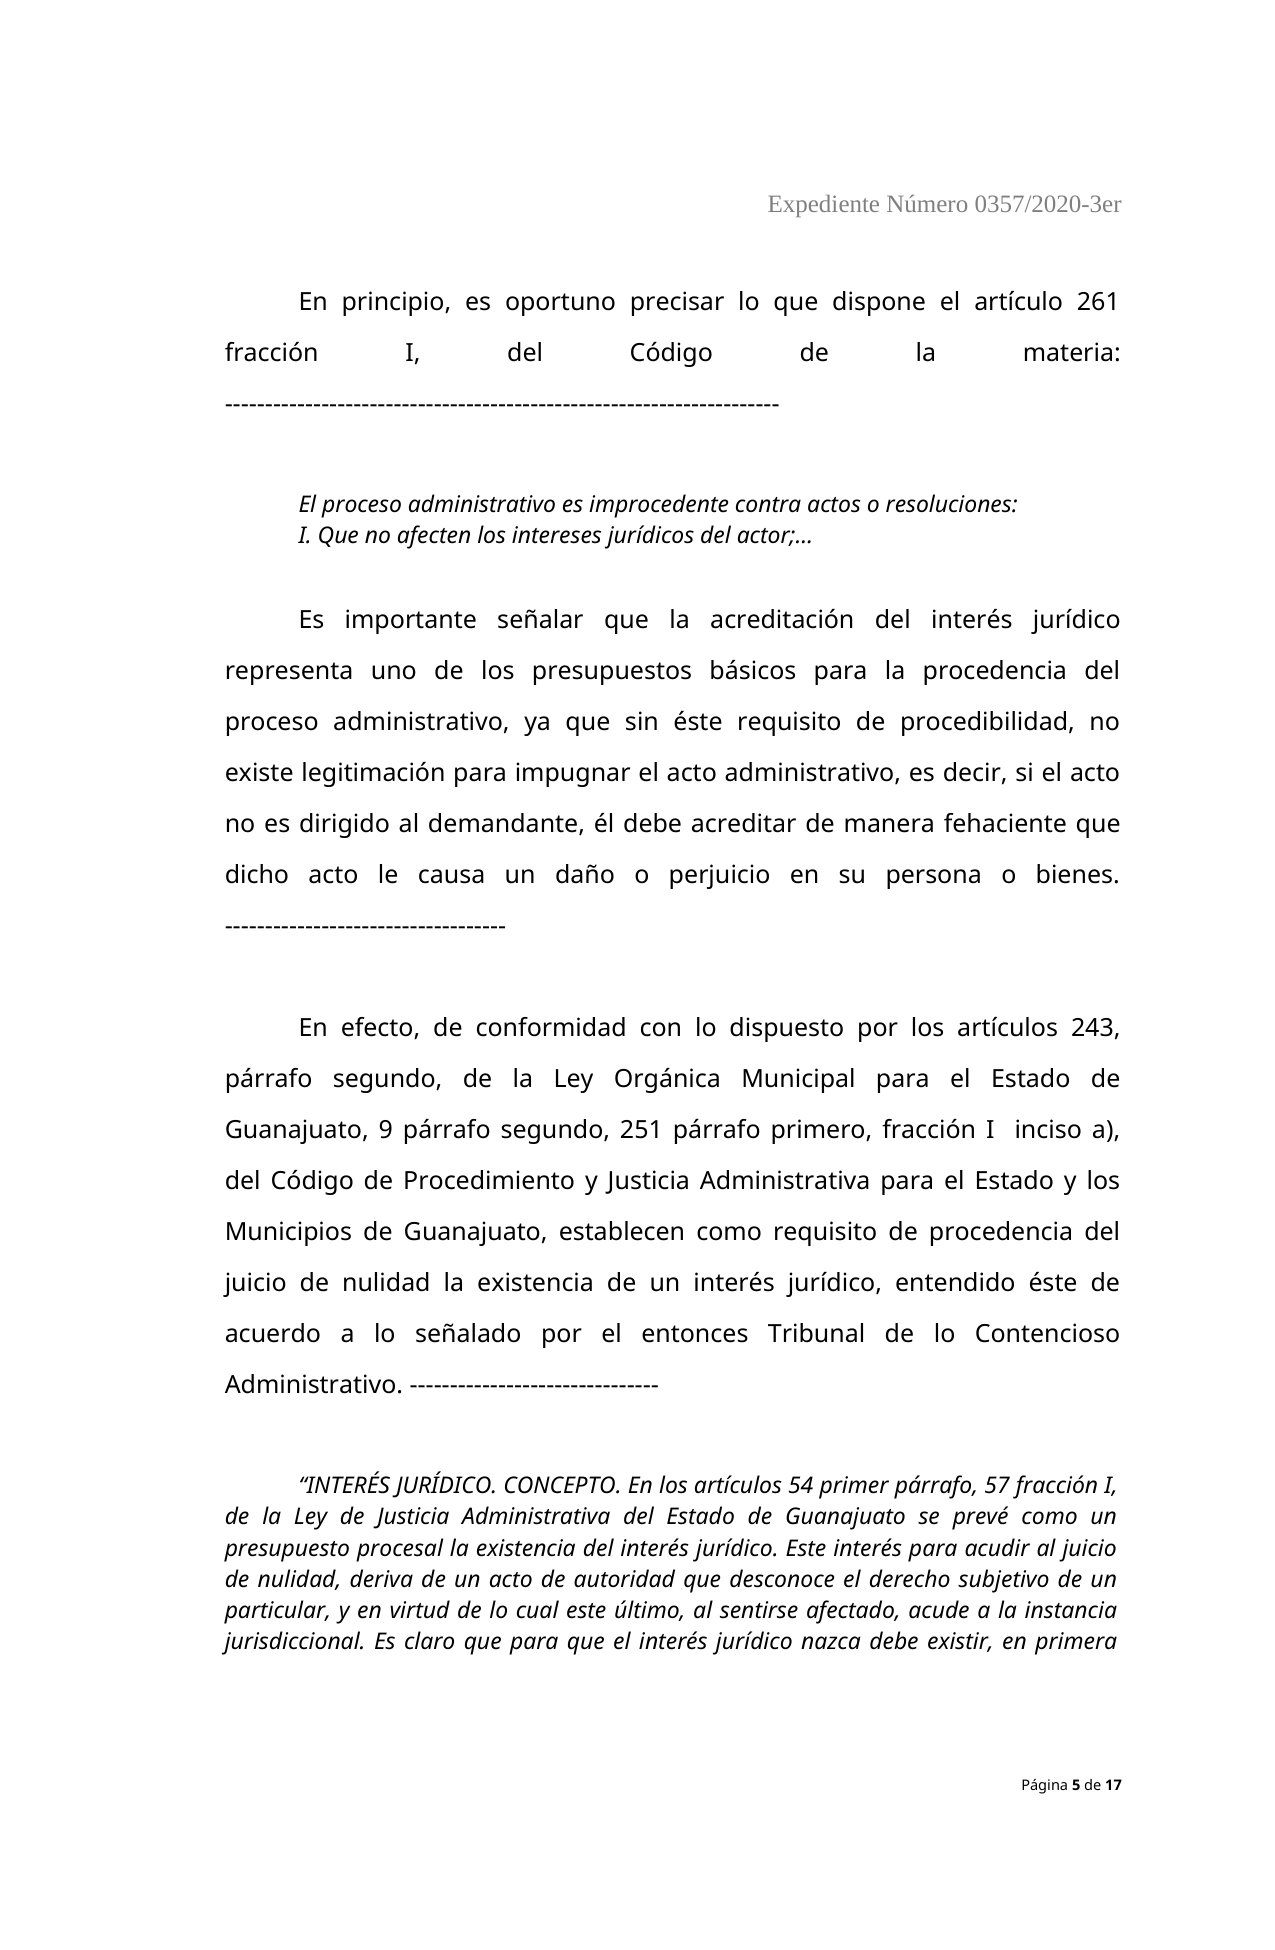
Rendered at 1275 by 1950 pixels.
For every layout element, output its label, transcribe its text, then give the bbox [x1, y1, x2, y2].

text Es importante señalar que la acreditación del interés jurídico representa uno de los presupuestos básicos para la procedencia del proceso administrativo, ya que sin éste requisito de procedibilidad, no existe legitimación para impugnar el acto administrativo, es decir, si el acto no es dirigido al demandante, él debe acreditar de manera fehaciente que dicho acto le causa un daño o perjuicio en su persona o bienes. ----------------------------------- [224, 601, 1121, 942]
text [224, 1469, 1121, 1656]
text En principio, es oportuno precisar lo que dispone el artículo 261 fracción I, del Código de la materia: --------------------------------------------------------------------- [224, 283, 1121, 420]
text En efecto, de conformidad con lo dispuesto por los artículos 243, párrafo segundo, de la Ley Orgánica Municipal para el Estado de Guanajuato, 9 párrafo segundo, 251 párrafo primero, fracción I inciso a), del Código de Procedimiento y Justicia Administrativa para el Estado y los Municipios de Guanajuato, establecen como requisito de procedencia del juicio de nulidad la existencia de un interés jurídico, entendido éste de acuerdo a lo señalado por el entonces Tribunal de lo Contencioso Administrativo. ------------------------------- [224, 1009, 1121, 1401]
text El proceso administrativo es improcedente contra actos o resoluciones: [224, 488, 1121, 519]
text I. Que no afecten los intereses jurídicos del actor;… [224, 519, 1121, 550]
